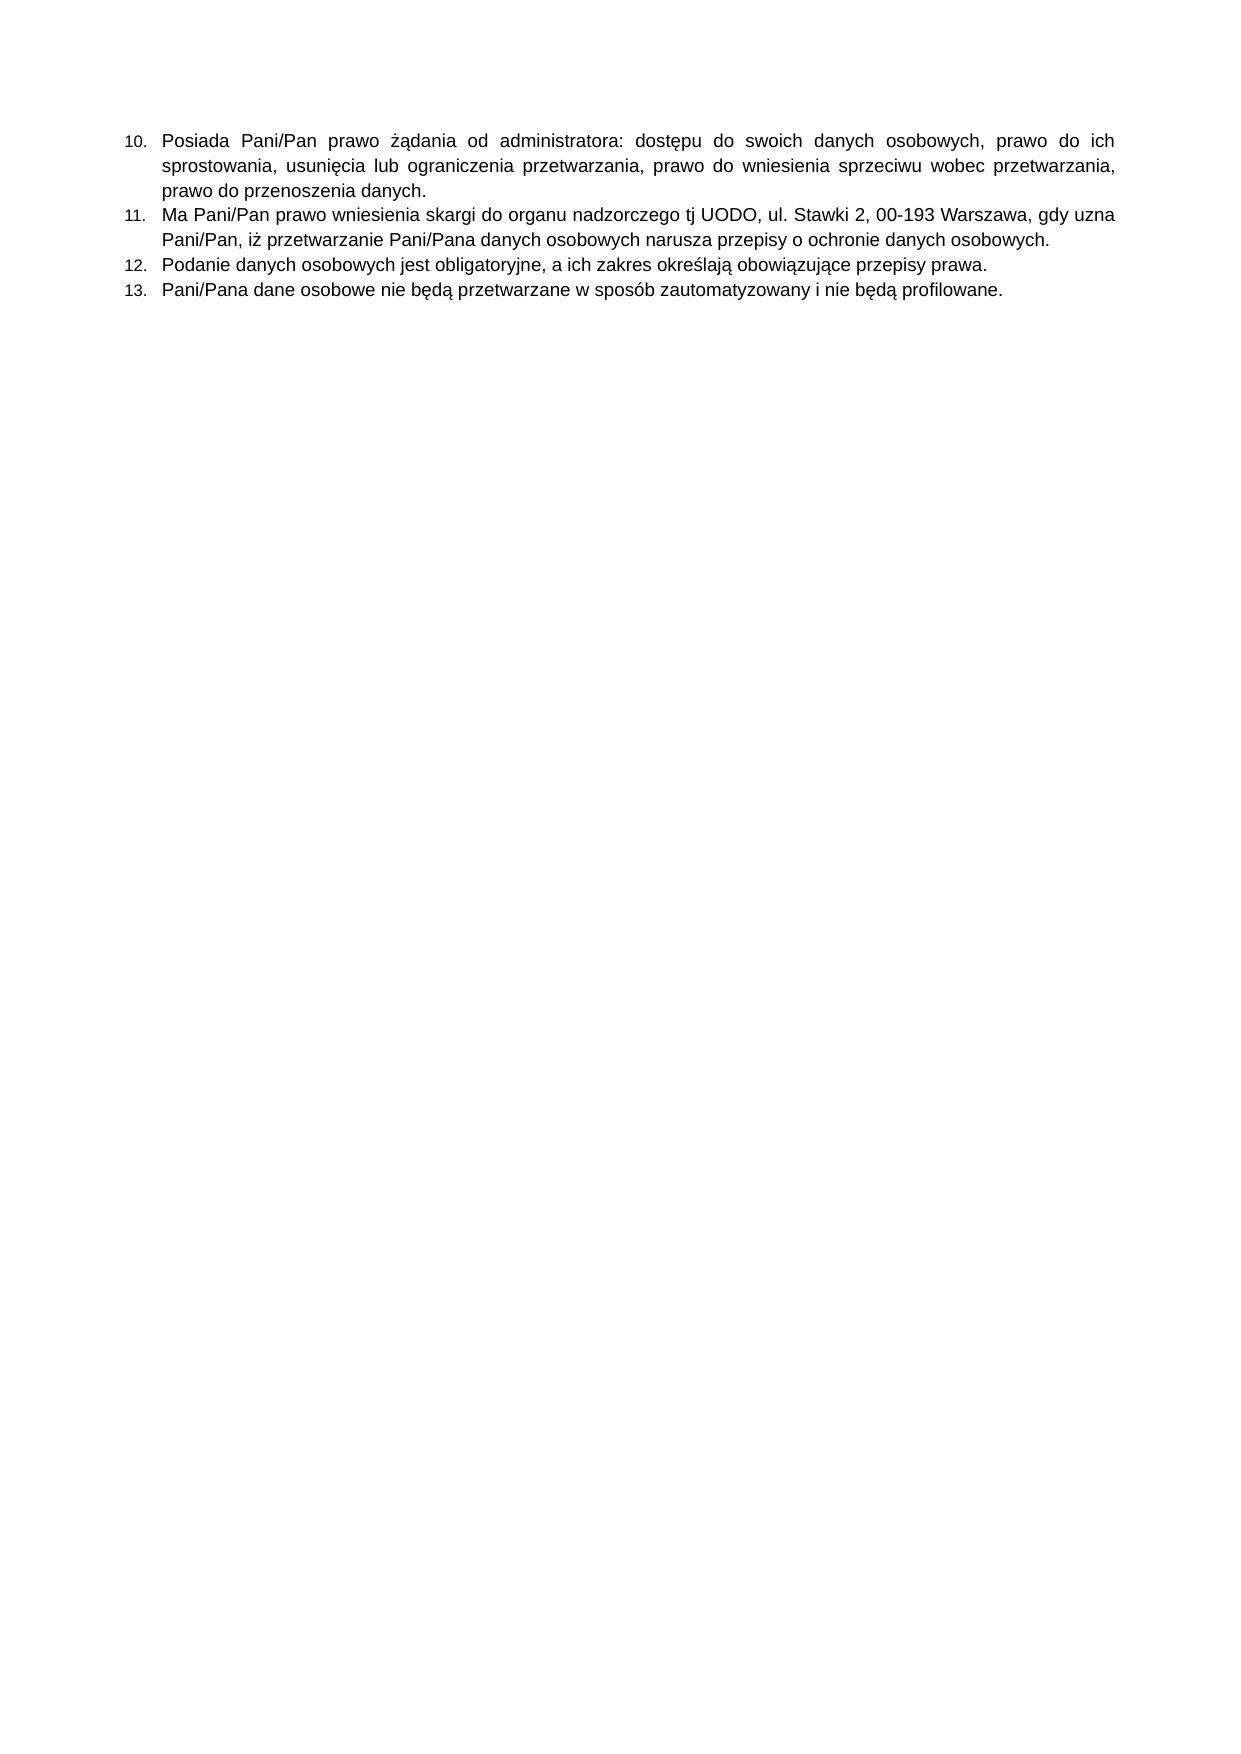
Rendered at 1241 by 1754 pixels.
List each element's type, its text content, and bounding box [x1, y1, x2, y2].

list Podanie danych osobowych jest obligatoryjne, a ich zakres określają obowiązujące przepisy prawa. [124, 254, 1116, 275]
list Posiada Pani/Pan prawo żądania od administratora: dostępu do swoich danych osobowych, prawo do ich sprostowania, usunięcia lub ograniczenia przetwarzania, prawo do wniesienia sprzeciwu wobec przetwarzania, prawo do przenoszenia danych. [124, 130, 1116, 201]
list Ma Pani/Pan prawo wniesienia skargi do organu nadzorczego tj UODO, ul. Stawki 2, 00-193 Warszawa, gdy uzna Pani/Pan, iż przetwarzanie Pani/Pana danych osobowych narusza przepisy o ochronie danych osobowych. [124, 204, 1116, 251]
list Pani/Pana dane osobowe nie będą przetwarzane w sposób zautomatyzowany i nie będą profilowane. [124, 279, 1116, 300]
